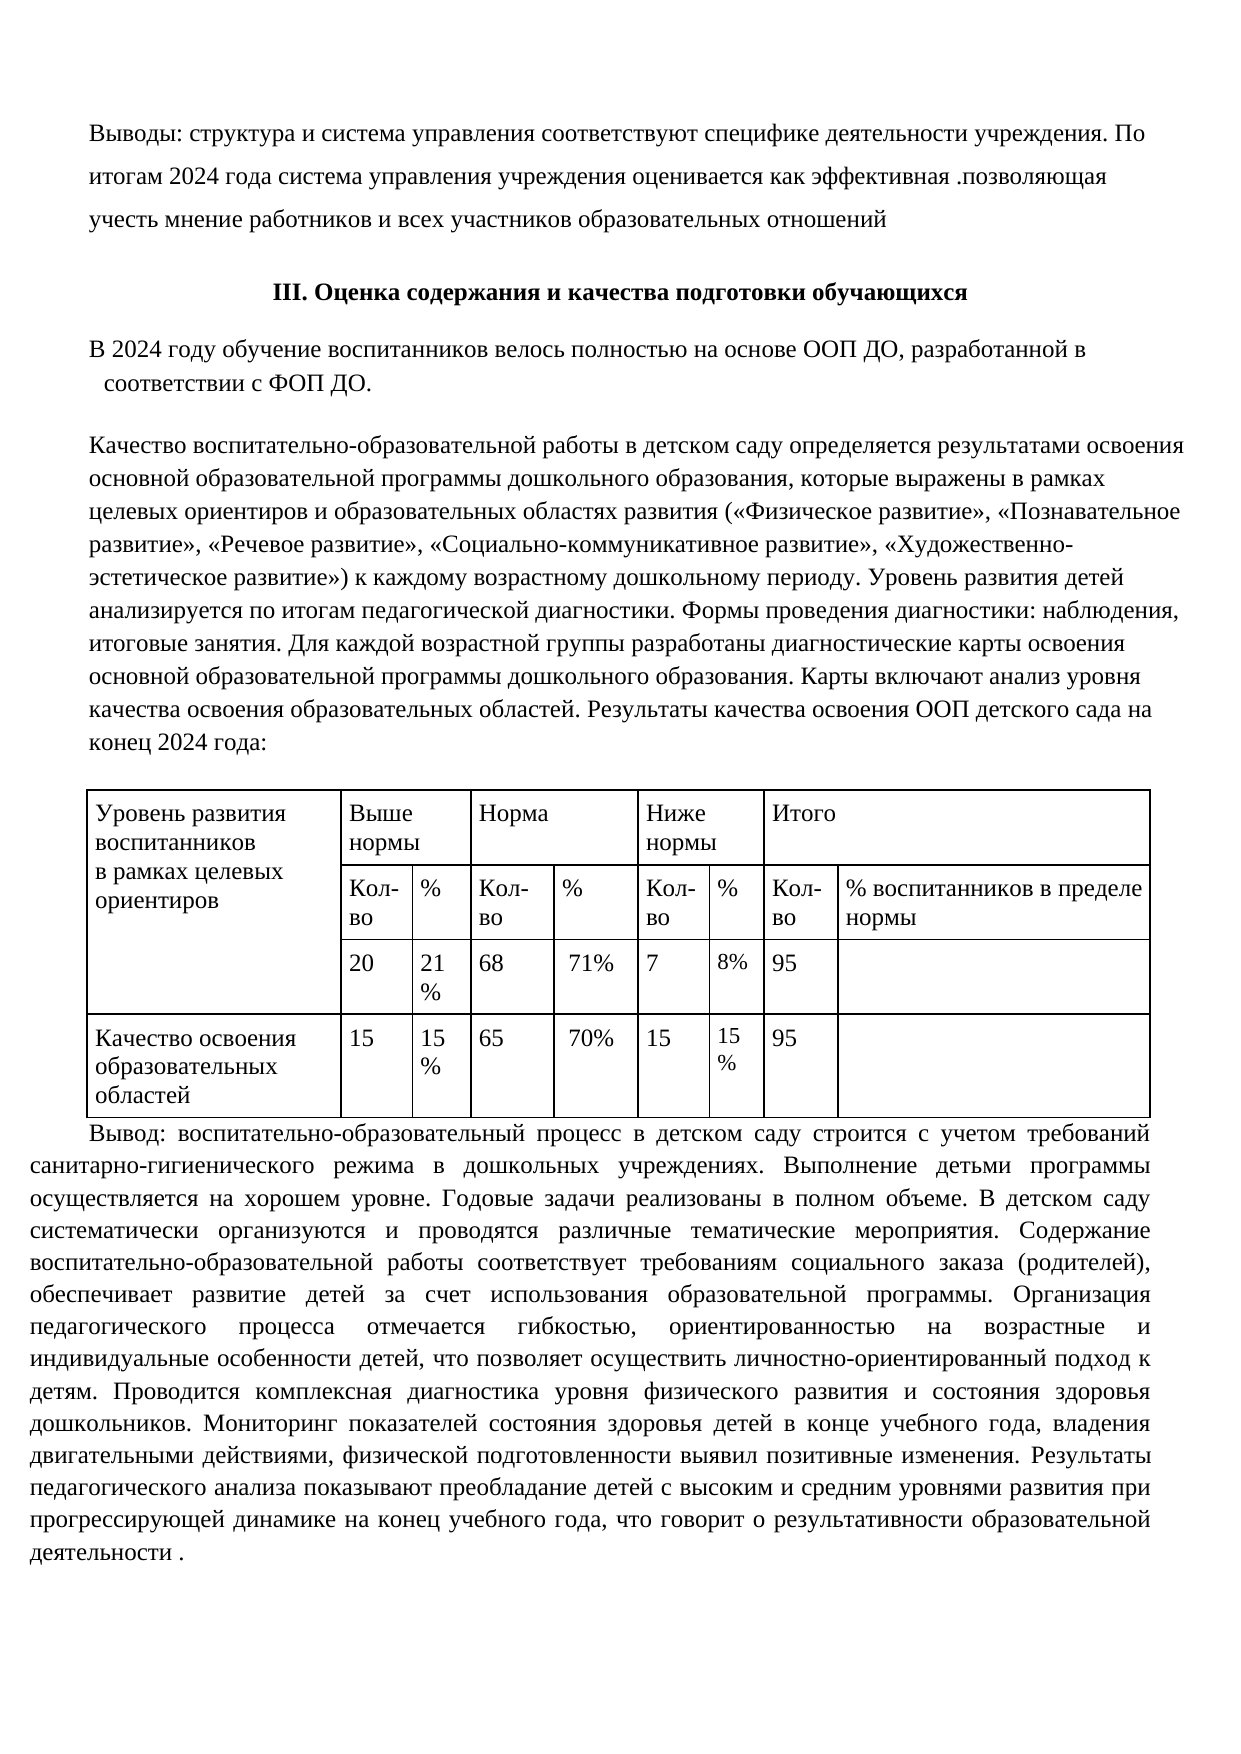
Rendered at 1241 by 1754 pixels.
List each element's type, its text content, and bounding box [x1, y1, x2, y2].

text Качество воспитательно-образовательной работы в детском саду определяется результатами освоения основной образовательной программы дошкольного образования, которые выражены в рамках целевых ориентиров и образовательных областях развития («Физическое развитие», «Познавательное развитие», «Речевое развитие», «Социально-коммуникативное развитие», «Художественно-эстетическое развитие») к каждому возрастному дошкольному периоду. Уровень развития детей анализируется по итогам педагогической диагностики. Формы проведения диагностики: наблюдения, итоговые занятия. Для каждой возрастной группы разработаны диагностические карты освоения основной образовательной программы дошкольного образования. Карты включают анализ уровня качества освоения образовательных областей. Результаты качества освоения ООП детского сада на конец 2024 года: [89, 430, 1201, 756]
table_cell Качество освоения образовательных областей [88, 1015, 340, 1117]
table_cell % воспитанников в пределе нормы [839, 866, 1149, 938]
table_cell 70% [555, 1015, 637, 1117]
table_cell 21% [413, 940, 470, 1013]
table_cell % [710, 866, 763, 938]
table_header Уровень развития воспитанников в рамках целевых ориентиров [88, 791, 340, 1013]
table_cell 65 [472, 1015, 553, 1117]
text В 2024 году обучение воспитанников велось полностью на основе ООП ДО, разработанной в соответствии с ФОП ДО. [89, 334, 1152, 396]
table_cell 68 [472, 940, 553, 1013]
table_cell 20 [342, 940, 412, 1013]
table_cell [839, 940, 1149, 1013]
table_cell [839, 1015, 1149, 1117]
table_header Ниже нормы [639, 791, 763, 864]
table_cell 8% [710, 940, 763, 1013]
table_cell 95 [765, 1015, 837, 1117]
table_cell Кол-во [472, 866, 553, 938]
table_cell 15% [710, 1015, 763, 1117]
table_header Выше нормы [342, 791, 470, 864]
table_cell % [555, 866, 637, 938]
table_header Норма [472, 791, 637, 864]
table_cell % [413, 866, 470, 938]
text III. Оценка содержания и качества подготовки обучающихся [89, 277, 1152, 305]
text Вывод: воспитательно-образовательный процесс в детском саду строится с учетом требований санитарно-гигиенического режима в дошкольных учреждениях. Выполнение детьми программы осуществляется на хорошем уровне. Годовые задачи реализованы в полном объеме. В детском саду систематически организуются и проводятся различные тематические мероприятия. Содержание воспитательно-образовательной работы соответствует требованиям социального заказа (родителей), обеспечивает развитие детей за счет использования образовательной программы. Организация педагогического процесса отмечается гибкостью, ориентированностью на возрастные и индивидуальные особенности детей, что позволяет осуществить личностно-ориентированный подход к детям. Проводится комплексная диагностика уровня физического развития и состояния здоровья дошкольников. Мониторинг показателей состояния здоровья детей в конце учебного года, владения двигательными действиями, физической подготовленности выявил позитивные изменения. Результаты педагогического анализа показывают преобладание детей с высоким и средним уровнями развития при прогрессирующей динамике на конец учебного года, что говорит о результативности образовательной деятельности . [29, 1118, 1152, 1565]
table_cell 15 [639, 1015, 709, 1117]
table_cell Кол-во [639, 866, 709, 938]
table_cell 71% [555, 940, 637, 1013]
table_cell 7 [639, 940, 709, 1013]
table_cell 15% [413, 1015, 470, 1117]
table_cell Кол-во [765, 866, 837, 938]
table_header Итого [765, 791, 1149, 864]
table_cell 95 [765, 940, 837, 1013]
table_cell 15 [342, 1015, 412, 1117]
table_cell Кол-во [342, 866, 412, 938]
text Выводы: структура и система управления соответствуют специфике деятельности учреждения. По итогам 2024 года система управления учреждения оценивается как эффективная .позволяющая учесть мнение работников и всех участников образовательных отношений [89, 118, 1152, 233]
